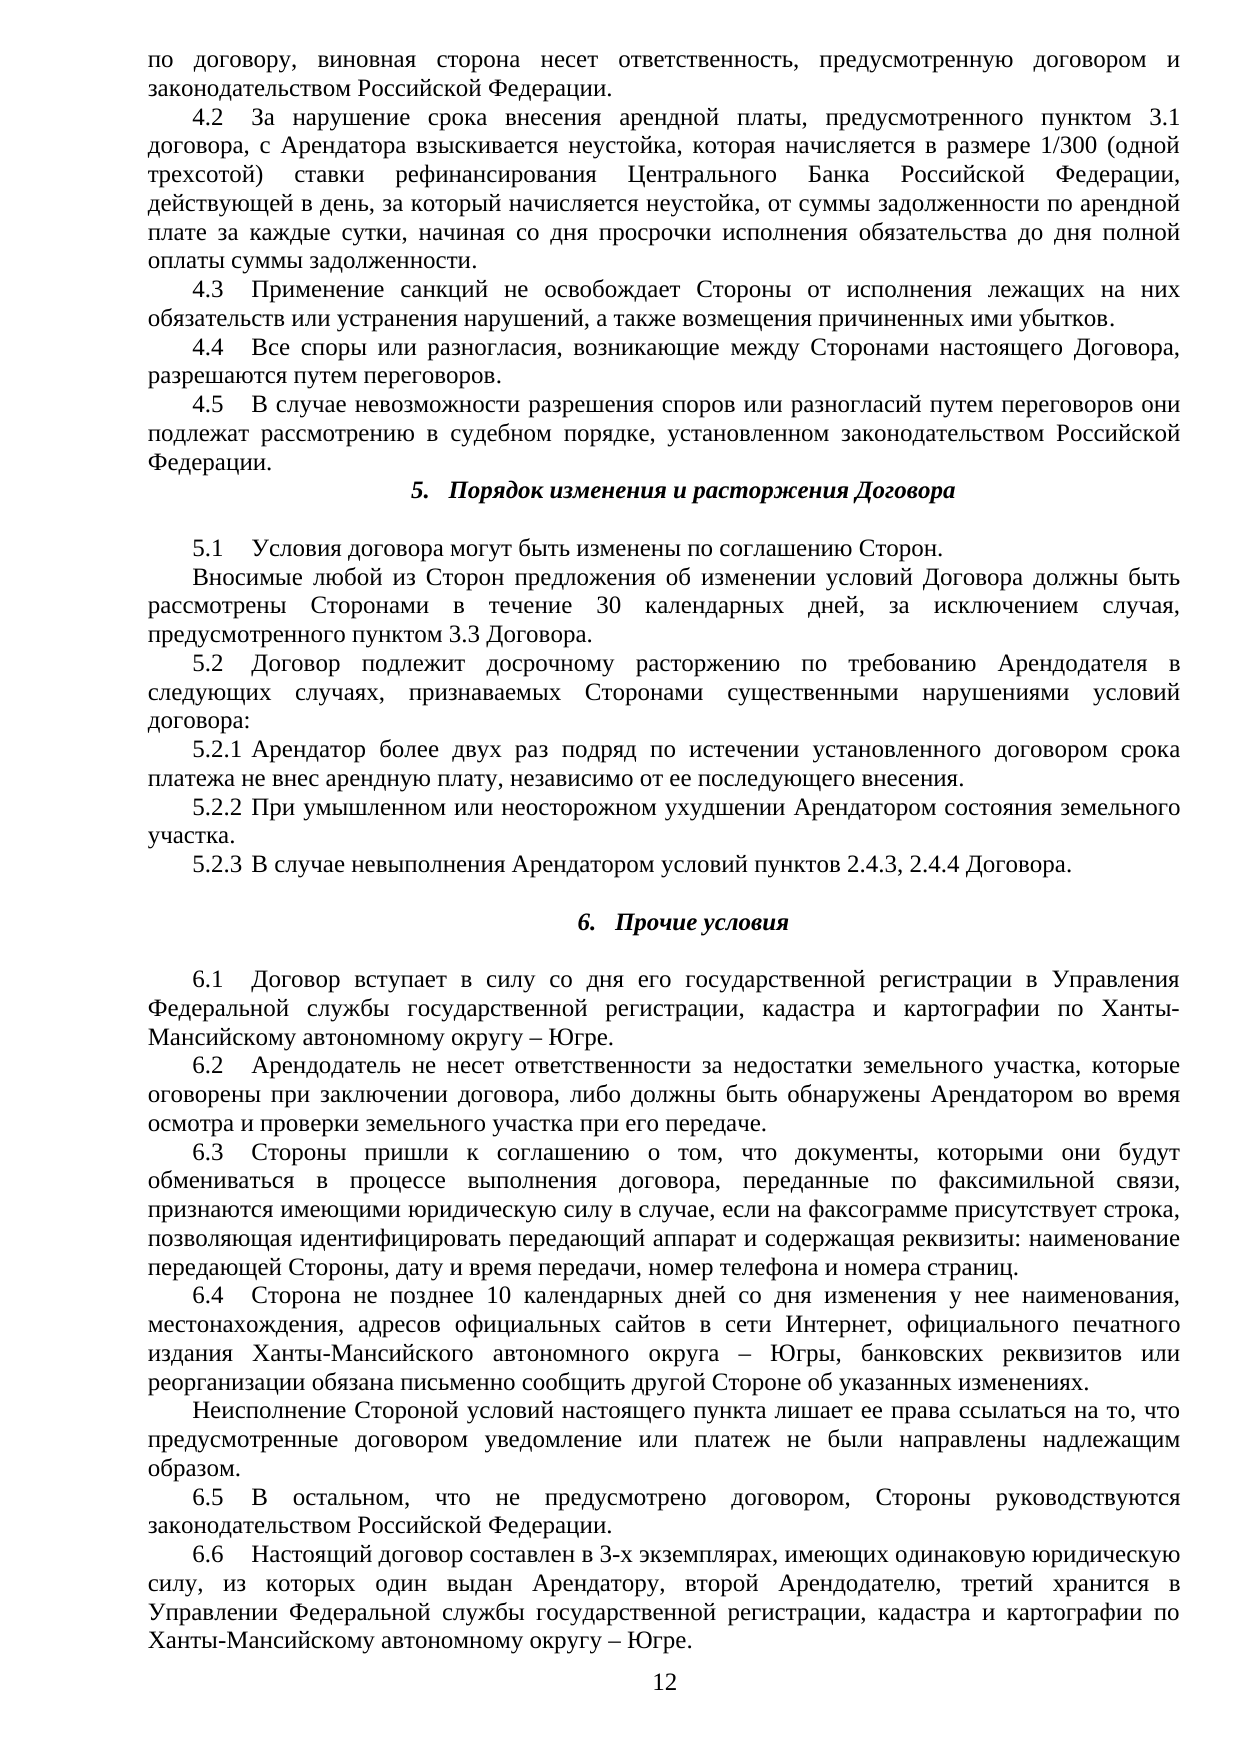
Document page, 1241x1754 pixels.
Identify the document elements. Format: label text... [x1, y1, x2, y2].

list Арендатор более двух раз подряд по истечении установленного договором срока платежа не внес арендную плату, независимо от ее последующего внесения. [148, 734, 1181, 792]
list За нарушение срока внесения арендной платы, предусмотренного пунктом 3.1 договора, с Арендатора взыскивается неустойка, которая начисляется в размере 1/300 (одной трехсотой) ставки рефинансирования Центрального Банка Российской Федерации, действующей в день, за который начисляется неустойка, от суммы задолженности по арендной плате за каждые сутки, начиная со дня просрочки исполнения обязательства до дня полной оплаты суммы задолженности. [148, 102, 1181, 274]
list Сторона не позднее 10 календарных дней со дня изменения у нее наименования, местонахождения, адресов официальных сайтов в сети Интернет, официального печатного издания Ханты-Мансийского автономного округа – Югры, банковских реквизитов или реорганизации обязана письменно сообщить другой Стороне об указанных изменениях. [148, 1281, 1181, 1396]
list В случае невыполнения Арендатором условий пунктов 2.4.3, 2.4.4 Договора. [148, 849, 1181, 878]
list Стороны пришли к соглашению о том, что документы, которыми они будут обмениваться в процессе выполнения договора, переданные по факсимильной связи, признаются имеющими юридическую силу в случае, если на факсограмме присутствует строка, позволяющая идентифицировать передающий аппарат и содержащая реквизиты: наименование передающей Стороны, дату и время передачи, номер телефона и номера страниц. [148, 1137, 1181, 1281]
list Порядок изменения и расторжения Договора [185, 476, 1181, 504]
list Настоящий договор составлен в 3-х экземплярах, имеющих одинаковую юридическую силу, из которых один выдан Арендатору, второй Арендодателю, третий хранится в Управлении Федеральной службы государственной регистрации, кадастра и картографии по Ханты-Мансийскому автономному округу – Югре. [148, 1539, 1181, 1654]
text Неисполнение Стороной условий настоящего пункта лишает ее права ссылаться на то, что предусмотренные договором уведомление или платеж не были направлены надлежащим образом. [148, 1396, 1181, 1482]
list Арендодатель не несет ответственности за недостатки земельного участка, которые оговорены при заключении договора, либо должны быть обнаружены Арендатором во время осмотра и проверки земельного участка при его передаче. [148, 1051, 1181, 1137]
list При умышленном или неосторожном ухудшении Арендатором состояния земельного участка. [148, 792, 1181, 849]
list Договор подлежит досрочному расторжению по требованию Арендодателя в следующих случаях, признаваемых Сторонами существенными нарушениями условий договора: [148, 648, 1181, 734]
text Вносимые любой из Сторон предложения об изменении условий Договора должны быть рассмотрены Сторонами в течение 30 календарных дней, за исключением случая, предусмотренного пунктом 3.3 Договора. [148, 562, 1181, 648]
list В случае невозможности разрешения споров или разногласий путем переговоров они подлежат рассмотрению в судебном порядке, установленном законодательством Российской Федерации. [148, 389, 1181, 476]
list Условия договора могут быть изменены по соглашению Сторон. [148, 533, 1181, 562]
list Применение санкций не освобождает Стороны от исполнения лежащих на них обязательств или устранения нарушений, а также возмещения причиненных ими убытков. [148, 274, 1181, 332]
list Договор вступает в силу со дня его государственной регистрации в Управления Федеральной службы государственной регистрации, кадастра и картографии по Ханты-Мансийскому автономному округу – Югре. [148, 964, 1181, 1051]
list Прочие условия [185, 907, 1181, 936]
list В остальном, что не предусмотрено договором, Стороны руководствуются законодательством Российской Федерации. [148, 1482, 1181, 1539]
list Все споры или разногласия, возникающие между Сторонами настоящего Договора, разрешаются путем переговоров. [148, 332, 1181, 389]
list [148, 44, 1181, 102]
